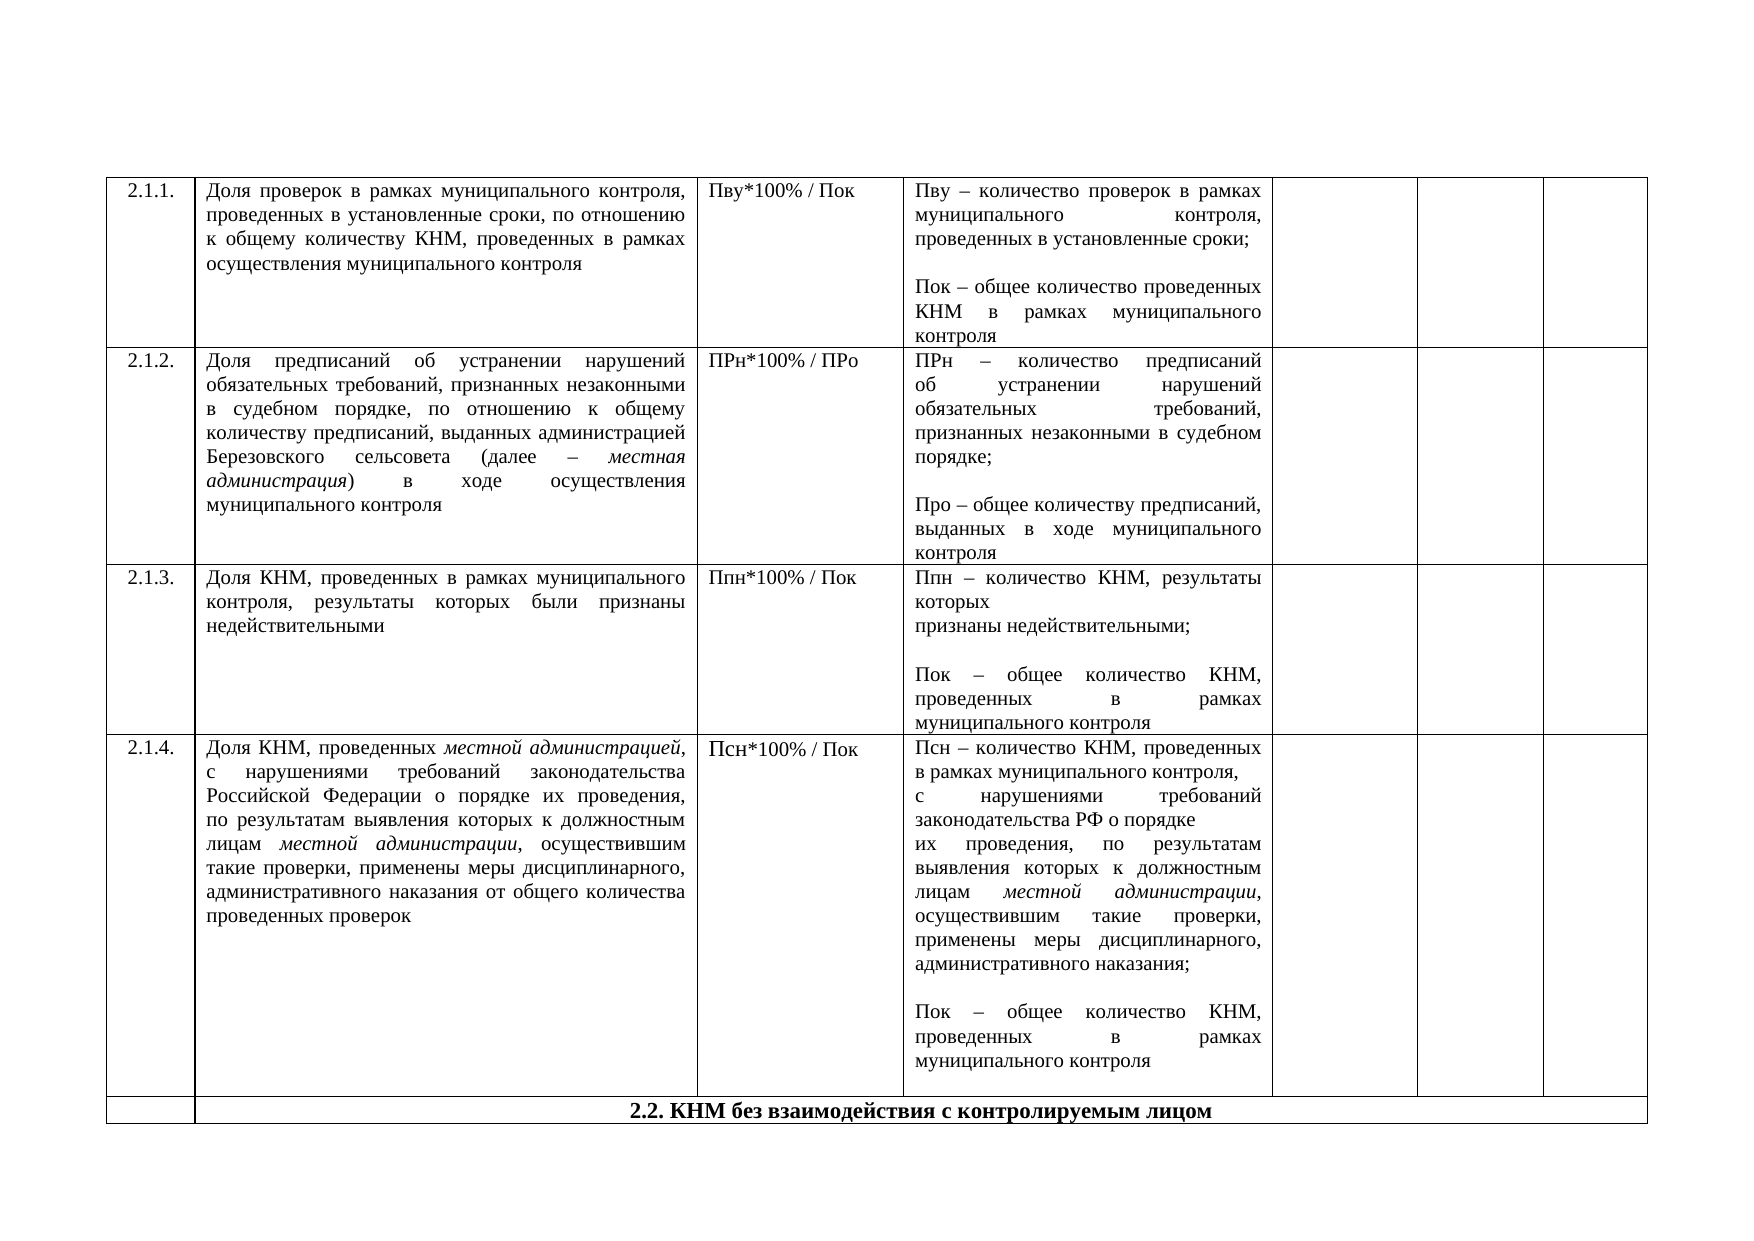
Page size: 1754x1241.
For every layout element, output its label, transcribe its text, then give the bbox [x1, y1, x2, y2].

table_cell Псн – количество КНМ, проведенных в рамках муниципального контроля, с нарушениями требований законодательства РФ о порядке их проведения, по результатам выявления которых к должностным лицам местной администрации, осуществившим такие проверки, применены меры дисциплинарного, административного наказания; Пок – общее количество КНМ, проведенных в рамках муниципального контроля [904, 735, 1272, 1096]
table_cell [1418, 735, 1543, 1096]
table_cell [1544, 565, 1647, 734]
table_cell [1544, 735, 1647, 1096]
table_cell Доля предписаний об устранении нарушений обязательных требований, признанных незаконными в судебном порядке, по отношению к общему количеству предписаний, выданных администрацией Березовского сельсовета (далее – местная администрация) в ходе осуществления муниципального контроля [196, 348, 697, 564]
table_cell 2.1.1. [107, 178, 194, 347]
table_cell [1418, 178, 1543, 347]
table_cell ПРн – количество предписаний об устранении нарушений обязательных требований, признанных незаконными в судебном порядке; Про – общее количеству предписаний, выданных в ходе муниципального контроля [904, 348, 1272, 564]
table_cell Доля КНМ, проведенных в рамках муниципального контроля, результаты которых были признаны недействительными [196, 565, 697, 734]
table_cell Доля КНМ, проведенных местной администрацией, с нарушениями требований законодательства Российской Федерации о порядке их проведения, по результатам выявления которых к должностным лицам местной администрации, осуществившим такие проверки, применены меры дисциплинарного, административного наказания от общего количества проведенных проверок [196, 735, 697, 1096]
table_cell ПРн*100% / ПРо [698, 348, 903, 564]
table_cell [1418, 565, 1543, 734]
table_cell Доля проверок в рамках муниципального контроля, проведенных в установленные сроки, по отношению к общему количеству КНМ, проведенных в рамках осуществления муниципального контроля [196, 178, 697, 347]
table_cell [1418, 348, 1543, 564]
table_cell 2.2. КНМ без взаимодействия с контролируемым лицом [196, 1097, 1647, 1123]
table_cell Ппн – количество КНМ, результаты которых признаны недействительными; Пок – общее количество КНМ, проведенных в рамках муниципального контроля [904, 565, 1272, 734]
table_cell [1273, 735, 1417, 1096]
table_cell 2.1.2. [107, 348, 194, 564]
table_cell 2.1.4. [107, 735, 194, 1096]
table_cell Ппн*100% / Пок [698, 565, 903, 734]
table_cell [1544, 178, 1647, 347]
table_cell Пву – количество проверок в рамках муниципального контроля, проведенных в установленные сроки; Пок – общее количество проведенных КНМ в рамках муниципального контроля [904, 178, 1272, 347]
table_cell [1273, 178, 1417, 347]
table_cell 2.1.3. [107, 565, 194, 734]
table_cell Псн*100% / Пок [698, 735, 903, 1096]
table_cell [1273, 565, 1417, 734]
table_cell [1273, 348, 1417, 564]
table_cell [107, 1097, 194, 1123]
table_cell Пву*100% / Пок [698, 178, 903, 347]
table_cell [1544, 348, 1647, 564]
